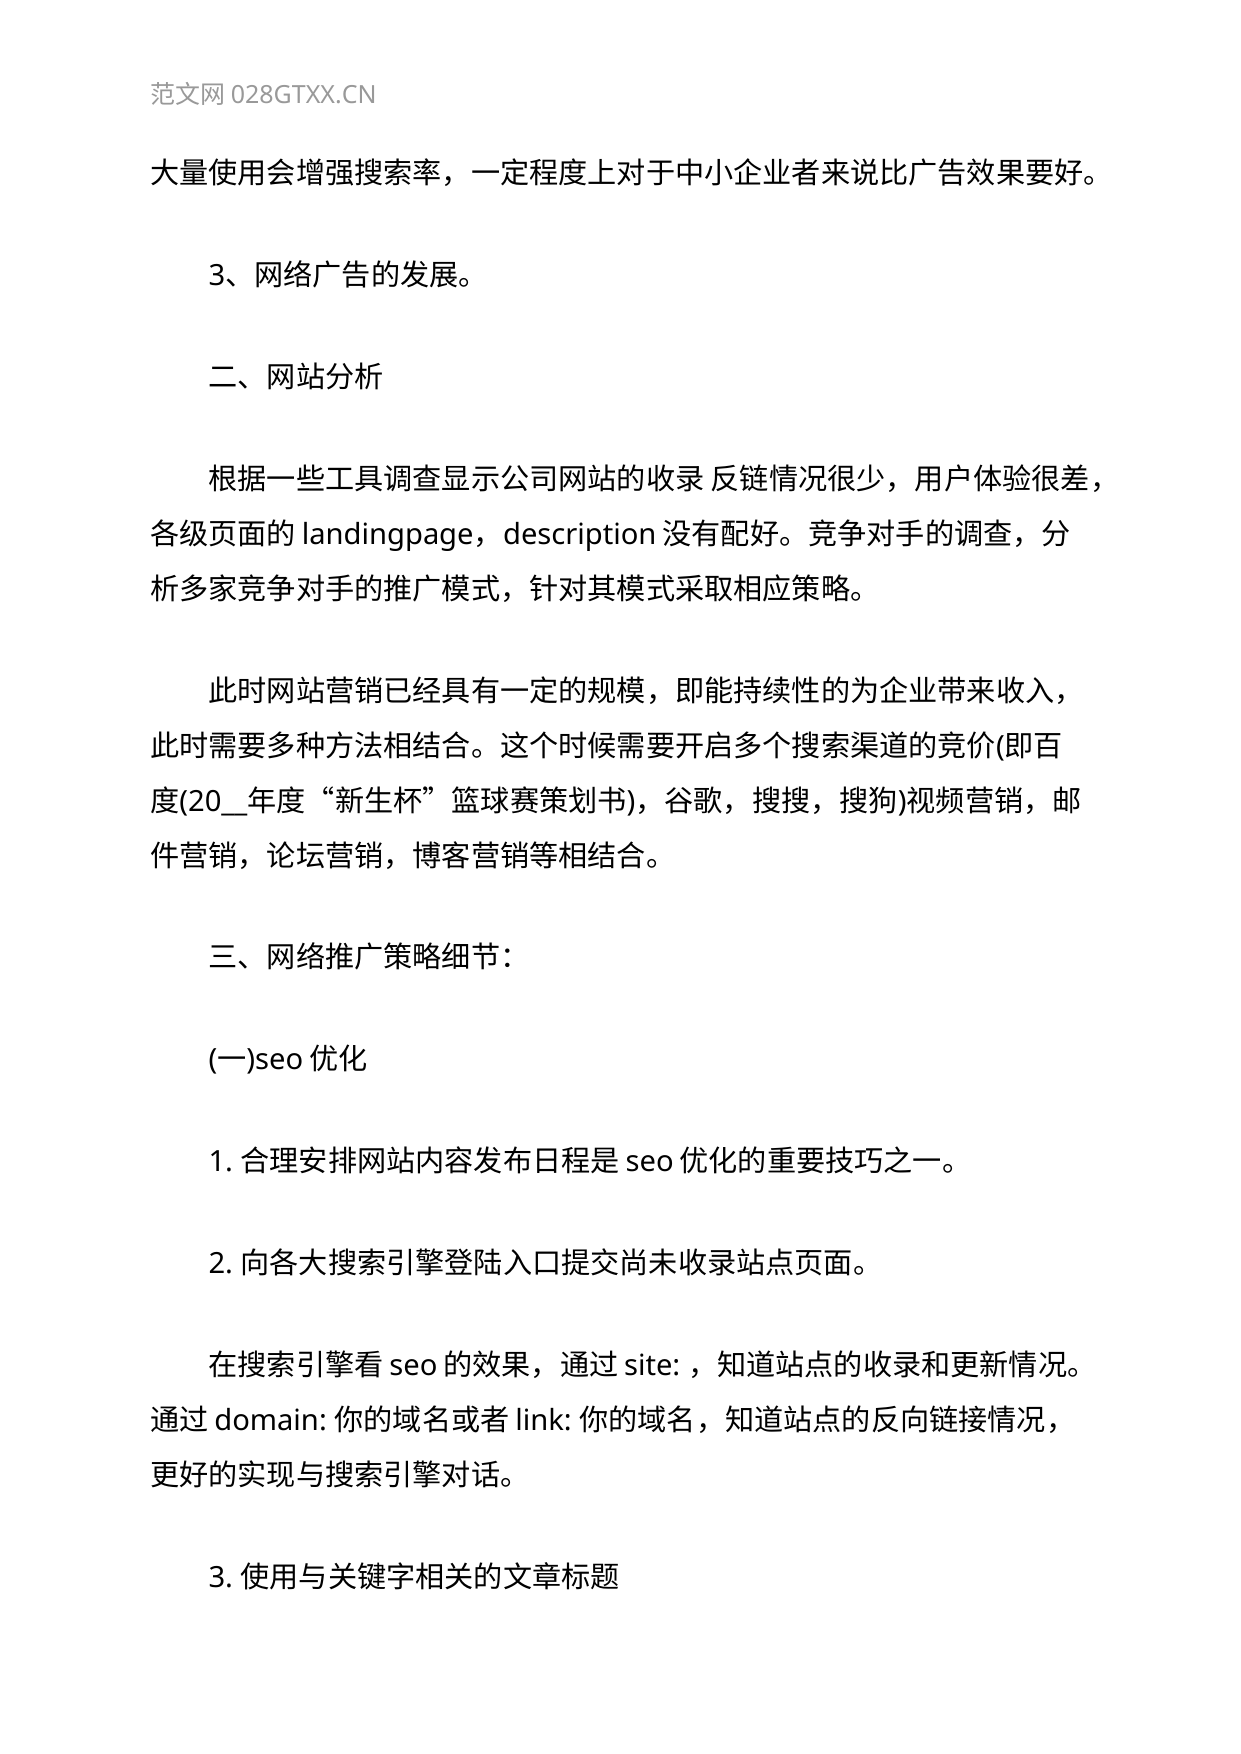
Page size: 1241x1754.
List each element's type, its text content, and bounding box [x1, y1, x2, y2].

text 在搜索引擎看seo的效果，通过site: ，知道站点的收录和更新情况。通过domain: 你的域名或者link: 你的域名，知道站点的反向链接情况，更好的实现与搜索引擎对话。 [150, 1342, 1090, 1494]
text 二、网站分析 [150, 354, 1090, 396]
text 1. 合理安排网站内容发布日程是seo优化的重要技巧之一。 [150, 1138, 1090, 1180]
text 此时网站营销已经具有一定的规模，即能持续性的为企业带来收入，此时需要多种方法相结合。这个时候需要开启多个搜索渠道的竞价(即百度(20__年度“新生杯”篮球赛策划书)，谷歌，搜搜，搜狗)视频营销，邮件营销，论坛营销，博客营销等相结合。 [150, 667, 1090, 874]
text 三、网络推广策略细节： [150, 934, 1090, 976]
text 2. 向各大搜索引擎登陆入口提交尚未收录站点页面。 [150, 1239, 1090, 1282]
text 3、网络广告的发展。 [150, 252, 1090, 294]
text (一)seo优化 [150, 1036, 1090, 1078]
text 3. 使用与关键字相关的文章标题 [150, 1553, 1090, 1596]
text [150, 150, 1090, 192]
text 根据一些工具调查显示公司网站的收录 反链情况很少，用户体验很差，各级页面的landingpage，description没有配好。竞争对手的调查，分析多家竞争对手的推广模式，针对其模式采取相应策略。 [150, 456, 1090, 608]
